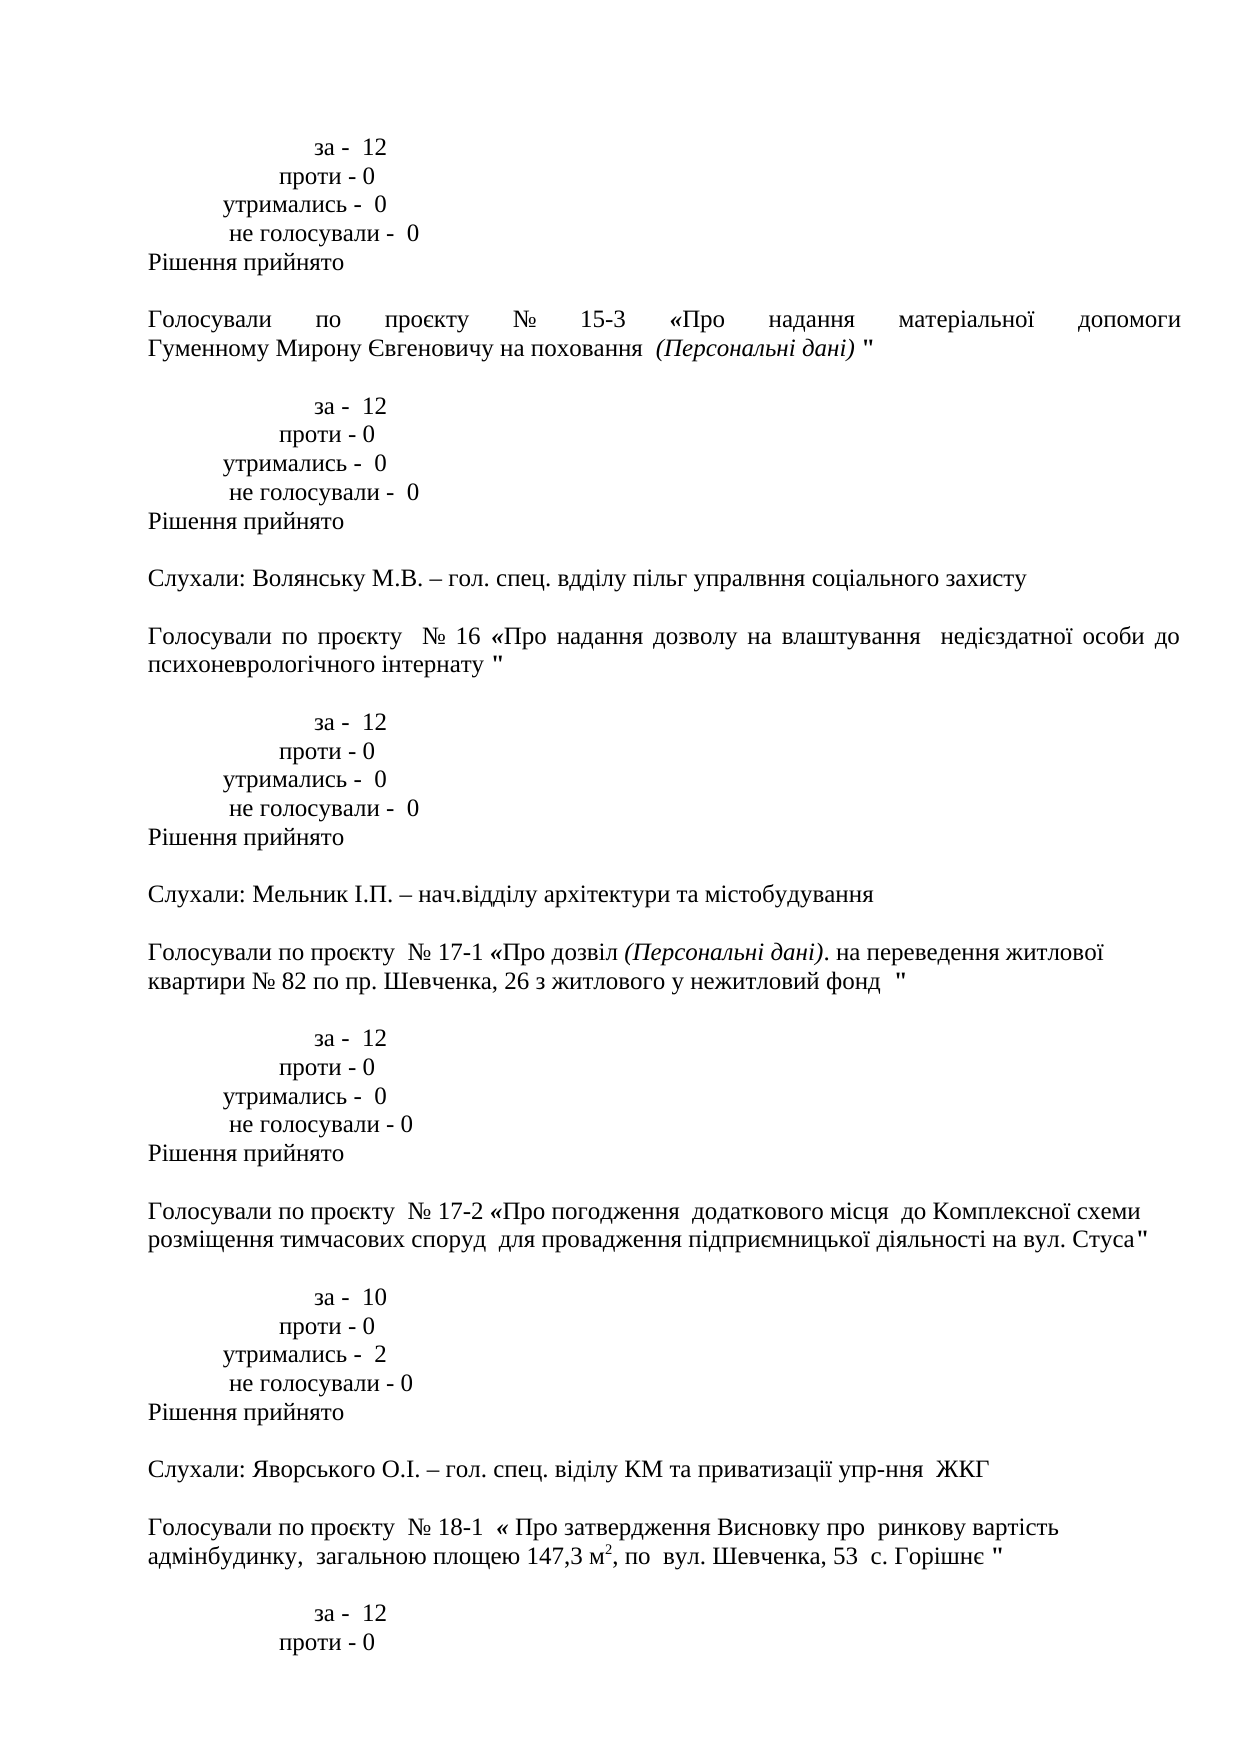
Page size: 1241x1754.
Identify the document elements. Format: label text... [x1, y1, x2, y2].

text проти - 0 [148, 736, 1181, 764]
text Голосували по проєкту № 16 «Про надання дозволу на влаштування недієздатної особи до психоневрологічного інтернату " [148, 621, 1181, 678]
text не голосували - 0 [148, 1368, 1181, 1397]
text Рішення прийнято [148, 506, 1181, 534]
text за - 12 [221, 132, 1181, 161]
text проти - 0 [148, 161, 1181, 189]
text Голосували по проєкту № 18-1 « Про затвердження Висновку про ринкову вартість адмінбудинку, загальною площею 147,3 м2, по вул. Шевченка, 53 с. Горішнє " [148, 1512, 1181, 1569]
text Слухали: Мельник І.П. – нач.відділу архітектури та містобудування [148, 879, 1181, 908]
text Голосували по проєкту № 17-1 «Про дозвіл (Персональні дані). на переведення житлової квартири № 82 по пр. Шевченка, 26 з житлового у нежитловий фонд " [148, 937, 1181, 994]
text Рішення прийнято [148, 247, 1181, 276]
text Слухали: Волянську М.В. – гол. спец. вдділу пільг упралвння соціального захисту [148, 563, 1181, 592]
text проти - 0 [148, 1311, 1181, 1339]
text утримались - 0 [148, 1081, 1181, 1109]
text за - 12 [221, 707, 1181, 736]
text за - 12 [221, 1023, 1181, 1052]
text Рішення прийнято [148, 1397, 1181, 1426]
text проти - 0 [148, 1052, 1181, 1081]
text за - 12 [221, 1598, 1181, 1627]
text за - 10 [221, 1282, 1181, 1311]
text Слухали: Яворського О.І. – гол. спец. віділу КМ та приватизації упр-ння ЖКГ [148, 1454, 1181, 1483]
text утримались - 0 [148, 189, 1181, 218]
text проти - 0 [148, 1627, 1181, 1656]
text не голосували - 0 [148, 477, 1181, 506]
text утримались - 0 [148, 764, 1181, 793]
text проти - 0 [148, 419, 1181, 448]
text не голосували - 0 [148, 218, 1181, 247]
text Голосували по проєкту № 15-3 «Про надання матеріальної допомоги Гуменному Мирону Євгеновичу на поховання (Персональні дані) " [148, 304, 1181, 362]
text Рішення прийнято [148, 1138, 1181, 1167]
text Голосували по проєкту № 17-2 «Про погодження додаткового місця до Комплексної схеми розміщення тимчасових споруд для провадження підприємницької діяльності на вул. Стуса" [148, 1196, 1181, 1253]
text не голосували - 0 [148, 793, 1181, 822]
text утримались - 0 [148, 448, 1181, 477]
text утримались - 2 [148, 1339, 1181, 1368]
text не голосували - 0 [148, 1109, 1181, 1138]
text за - 12 [221, 391, 1181, 419]
text Рішення прийнято [148, 822, 1181, 851]
